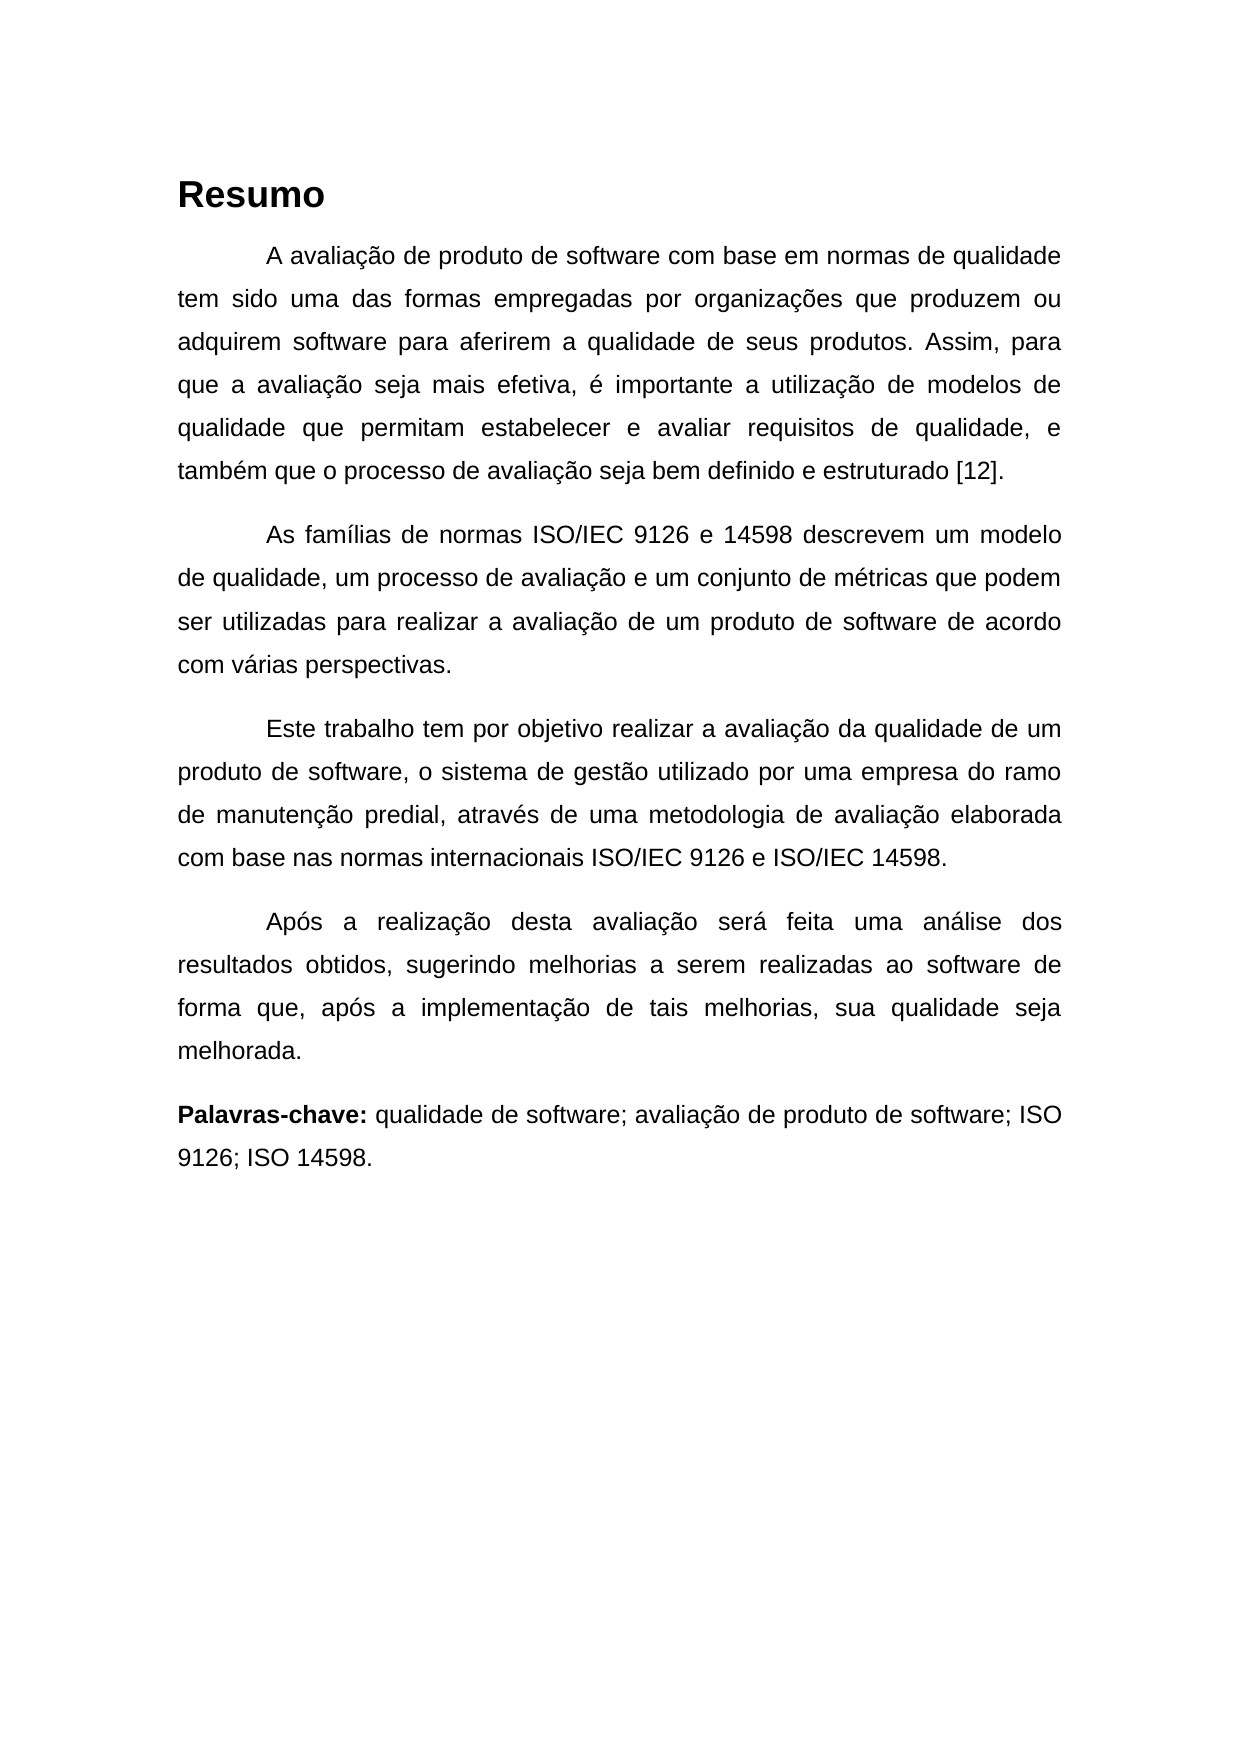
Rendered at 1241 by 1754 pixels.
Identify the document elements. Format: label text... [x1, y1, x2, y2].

text A avaliação de produto de software com base em normas de qualidade tem sido uma das formas empregadas por organizações que produzem ou adquirem software para aferirem a qualidade de seus produtos. Assim, para que a avaliação seja mais efetiva, é importante a utilização de modelos de qualidade que permitam estabelecer e avaliar requisitos de qualidade, e também que o processo de avaliação seja bem definido e estruturado [12]. [177, 241, 1063, 485]
text Palavras-chave: qualidade de software; avaliação de produto de software; ISO 9126; ISO 14598. [177, 1100, 1063, 1172]
text As famílias de normas ISO/IEC 9126 e 14598 descrevem um modelo de qualidade, um processo de avaliação e um conjunto de métricas que podem ser utilizadas para realizar a avaliação de um produto de software de acordo com várias perspectivas. [177, 520, 1063, 678]
text Este trabalho tem por objetivo realizar a avaliação da qualidade de um produto de software, o sistema de gestão utilizado por uma empresa do ramo de manutenção predial, através de uma metodologia de avaliação elaborada com base nas normas internacionais ISO/IEC 9126 e ISO/IEC 14598. [177, 714, 1063, 872]
text Após a realização desta avaliação será feita uma análise dos resultados obtidos, sugerindo melhorias a serem realizadas ao software de forma que, após a implementação de tais melhorias, sua qualidade seja melhorada. [177, 907, 1063, 1065]
subtitle Resumo [177, 173, 1063, 216]
